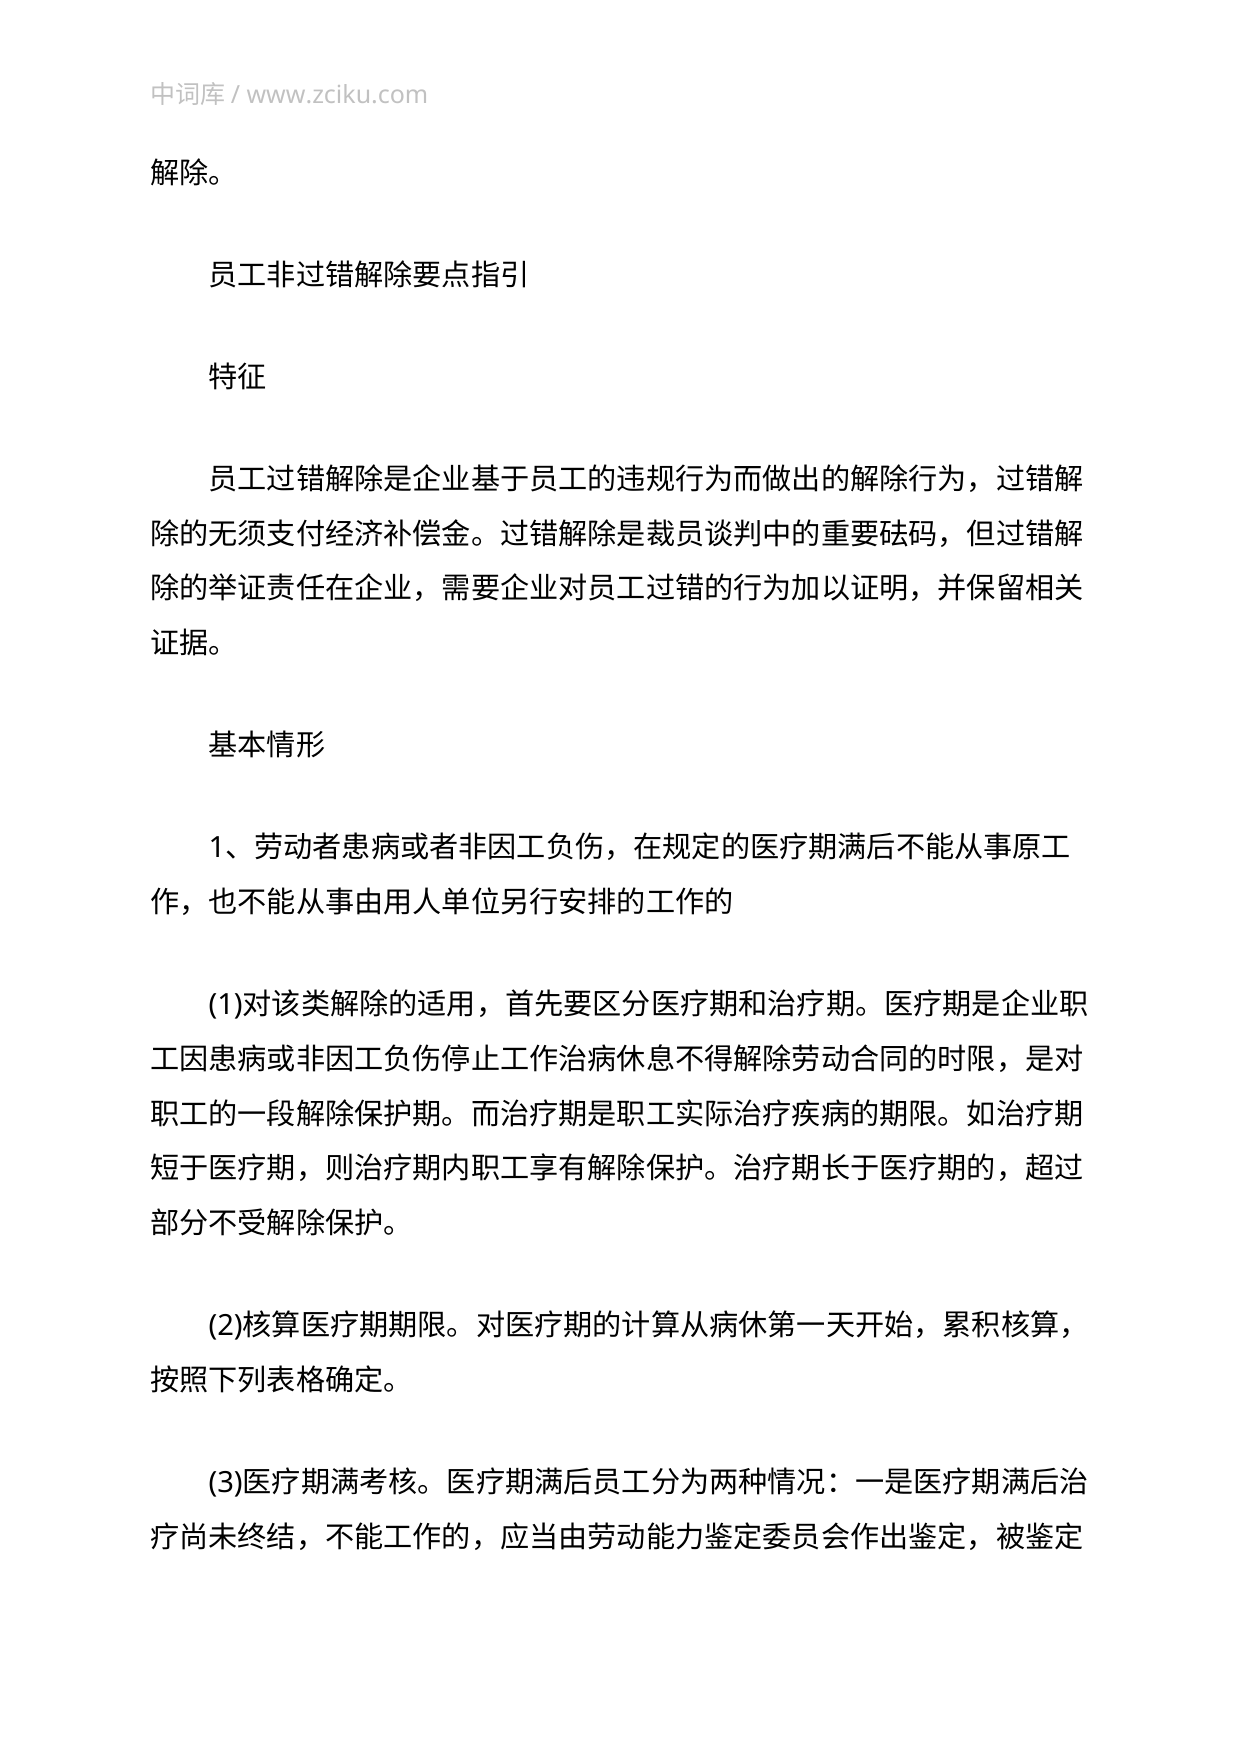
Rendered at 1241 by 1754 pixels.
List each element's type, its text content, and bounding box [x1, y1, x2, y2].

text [150, 1458, 1090, 1556]
text 员工过错解除是企业基于员工的违规行为而做出的解除行为，过错解除的无须支付经济补偿金。过错解除是裁员谈判中的重要砝码，但过错解除的举证责任在企业，需要企业对员工过错的行为加以证明，并保留相关证据。 [150, 455, 1090, 662]
text 1、劳动者患病或者非因工负伤，在规定的医疗期满后不能从事原工作，也不能从事由用人单位另行安排的工作的 [150, 823, 1090, 921]
text (1)对该类解除的适用，首先要区分医疗期和治疗期。医疗期是企业职工因患病或非因工负伤停止工作治病休息不得解除劳动合同的时限，是对职工的一段解除保护期。而治疗期是职工实际治疗疾病的期限。如治疗期短于医疗期，则治疗期内职工享有解除保护。治疗期长于医疗期的，超过部分不受解除保护。 [150, 980, 1090, 1242]
text (2)核算医疗期期限。对医疗期的计算从病休第一天开始，累积核算，按照下列表格确定。 [150, 1302, 1090, 1399]
text 员工非过错解除要点指引 [150, 252, 1090, 294]
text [150, 150, 1090, 192]
text 基本情形 [150, 722, 1090, 764]
text 特征 [150, 353, 1090, 396]
